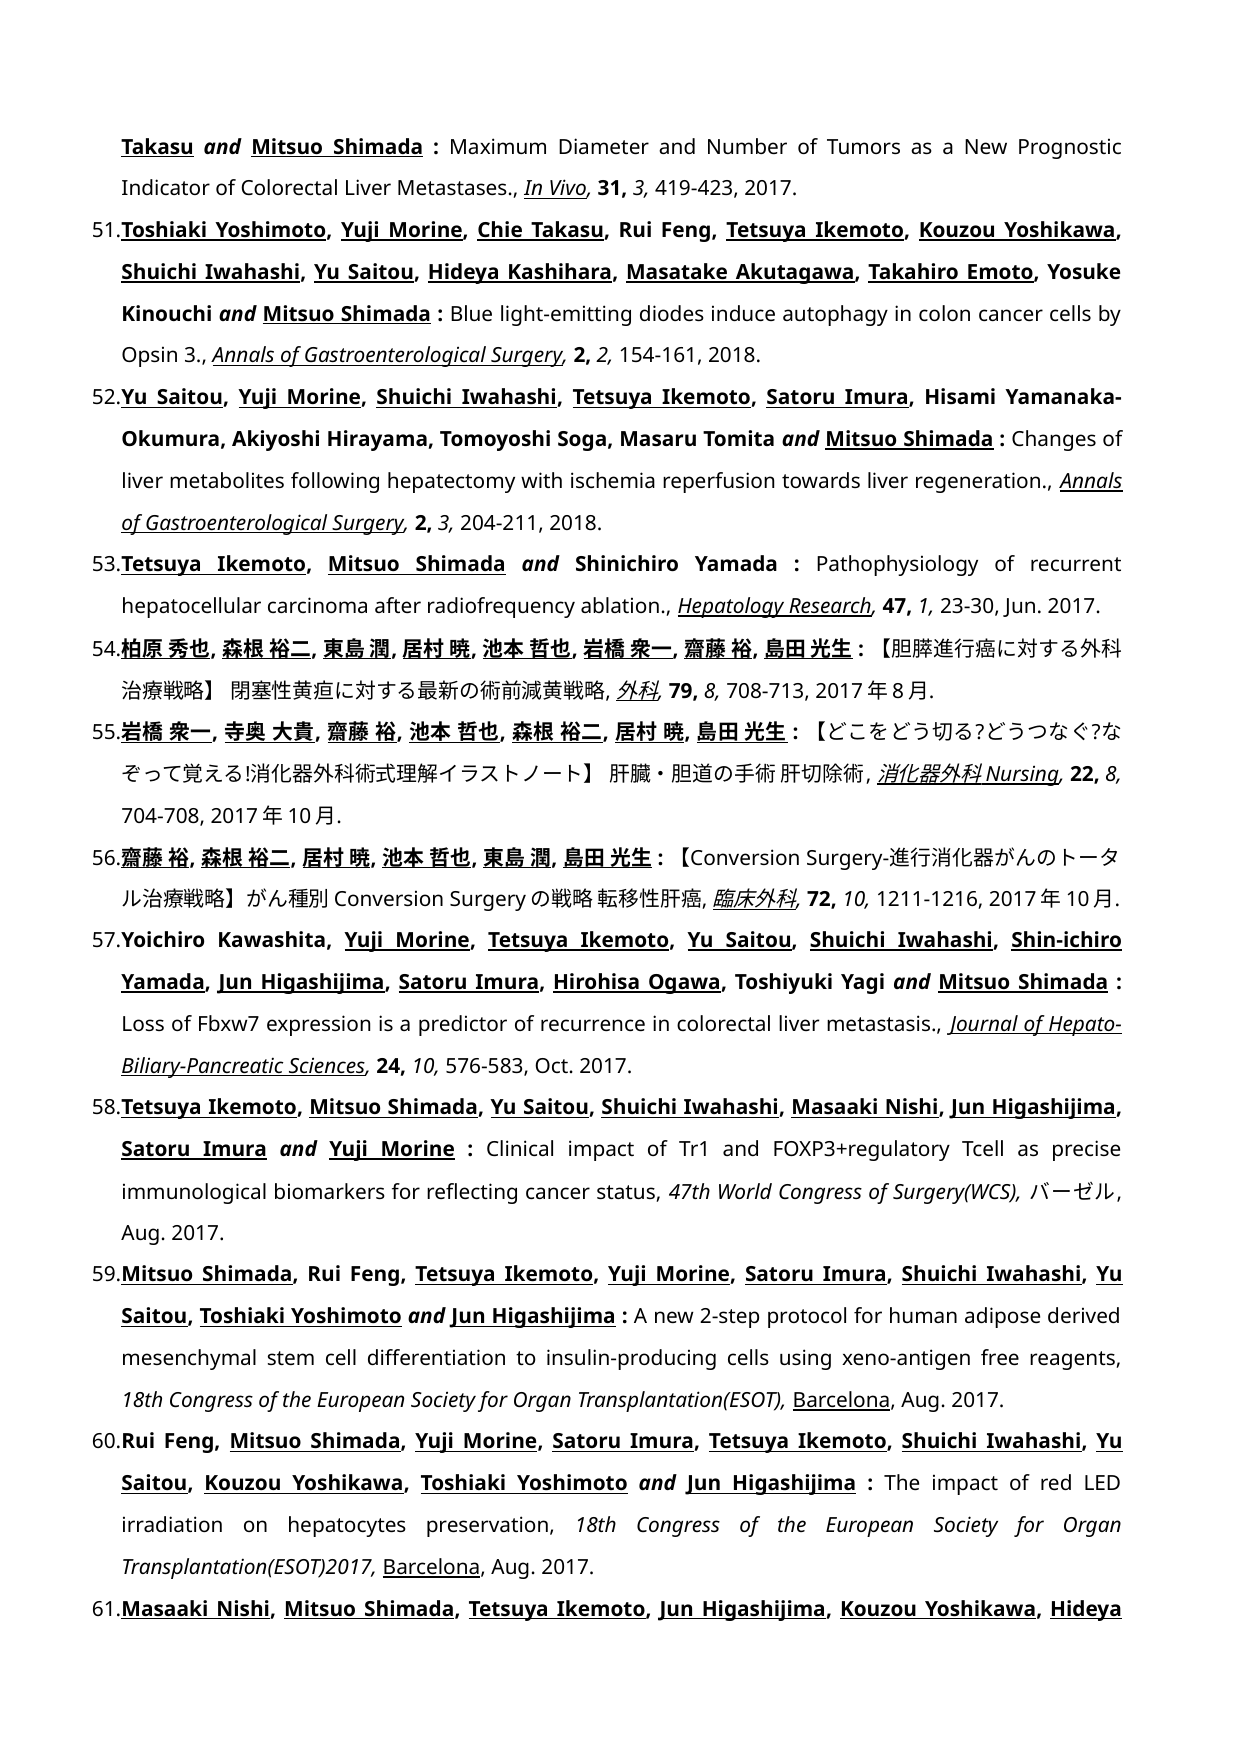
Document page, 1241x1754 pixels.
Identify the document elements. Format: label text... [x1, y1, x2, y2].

list Tetsuya Ikemoto, Mitsuo Shimada, Yu Saitou, Shuichi Iwahashi, Masaaki Nishi, Jun Higashijima, Satoru Imura and Yuji Morine : Clinical impact of Tr1 and FOXP3+regulatory Tcell as precise immunological biomarkers for reflecting cancer status, 47th World Congress of Surgery(WCS), バーゼル, Aug. 2017. [92, 1086, 1122, 1253]
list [92, 125, 1122, 209]
list Toshiaki Yoshimoto, Yuji Morine, Chie Takasu, Rui Feng, Tetsuya Ikemoto, Kouzou Yoshikawa, Shuichi Iwahashi, Yu Saitou, Hideya Kashihara, Masatake Akutagawa, Takahiro Emoto, Yosuke Kinouchi and Mitsuo Shimada : Blue light-emitting diodes induce autophagy in colon cancer cells by Opsin 3., Annals of Gastroenterological Surgery, 2, 2, 154-161, 2018. [92, 209, 1122, 376]
list Yoichiro Kawashita, Yuji Morine, Tetsuya Ikemoto, Yu Saitou, Shuichi Iwahashi, Shin-ichiro Yamada, Jun Higashijima, Satoru Imura, Hirohisa Ogawa, Toshiyuki Yagi and Mitsuo Shimada : Loss of Fbxw7 expression is a predictor of recurrence in colorectal liver metastasis., Journal of Hepato-Biliary-Pancreatic Sciences, 24, 10, 576-583, Oct. 2017. [92, 919, 1122, 1086]
list Mitsuo Shimada, Rui Feng, Tetsuya Ikemoto, Yuji Morine, Satoru Imura, Shuichi Iwahashi, Yu Saitou, Toshiaki Yoshimoto and Jun Higashijima : A new 2-step protocol for human adipose derived mesenchymal stem cell differentiation to insulin-producing cells using xeno-antigen free reagents, 18th Congress of the European Society for Organ Transplantation(ESOT), Barcelona, Aug. 2017. [92, 1253, 1122, 1420]
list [92, 1587, 1122, 1629]
list Yu Saitou, Yuji Morine, Shuichi Iwahashi, Tetsuya Ikemoto, Satoru Imura, Hisami Yamanaka-Okumura, Akiyoshi Hirayama, Tomoyoshi Soga, Masaru Tomita and Mitsuo Shimada : Changes of liver metabolites following hepatectomy with ischemia reperfusion towards liver regeneration., Annals of Gastroenterological Surgery, 2, 3, 204-211, 2018. [92, 376, 1122, 543]
list Tetsuya Ikemoto, Mitsuo Shimada and Shinichiro Yamada : Pathophysiology of recurrent hepatocellular carcinoma after radiofrequency ablation., Hepatology Research, 47, 1, 23-30, Jun. 2017. [92, 543, 1122, 626]
list 柏原 秀也, 森根 裕二, 東島 潤, 居村 暁, 池本 哲也, 岩橋 衆一, 齋藤 裕, 島田 光生 : 【胆膵進行癌に対する外科治療戦略】 閉塞性黄疸に対する最新の術前減黄戦略, 外科, 79, 8, 708-713, 2017年8月. [92, 626, 1122, 710]
list 岩橋 衆一, 寺奥 大貴, 齋藤 裕, 池本 哲也, 森根 裕二, 居村 暁, 島田 光生 : 【どこをどう切る?どうつなぐ?なぞって覚える!消化器外科術式理解イラストノート】 肝臓・胆道の手術 肝切除術, 消化器外科Nursing, 22, 8, 704-708, 2017年10月. [92, 710, 1122, 835]
list 齋藤 裕, 森根 裕二, 居村 暁, 池本 哲也, 東島 潤, 島田 光生 : 【Conversion Surgery-進行消化器がんのトータル治療戦略】がん種別Conversion Surgeryの戦略 転移性肝癌, 臨床外科, 72, 10, 1211-1216, 2017年10月. [92, 835, 1122, 919]
list Rui Feng, Mitsuo Shimada, Yuji Morine, Satoru Imura, Tetsuya Ikemoto, Shuichi Iwahashi, Yu Saitou, Kouzou Yoshikawa, Toshiaki Yoshimoto and Jun Higashijima : The impact of red LED irradiation on hepatocytes preservation, 18th Congress of the European Society for Organ Transplantation(ESOT)2017, Barcelona, Aug. 2017. [92, 1420, 1122, 1587]
